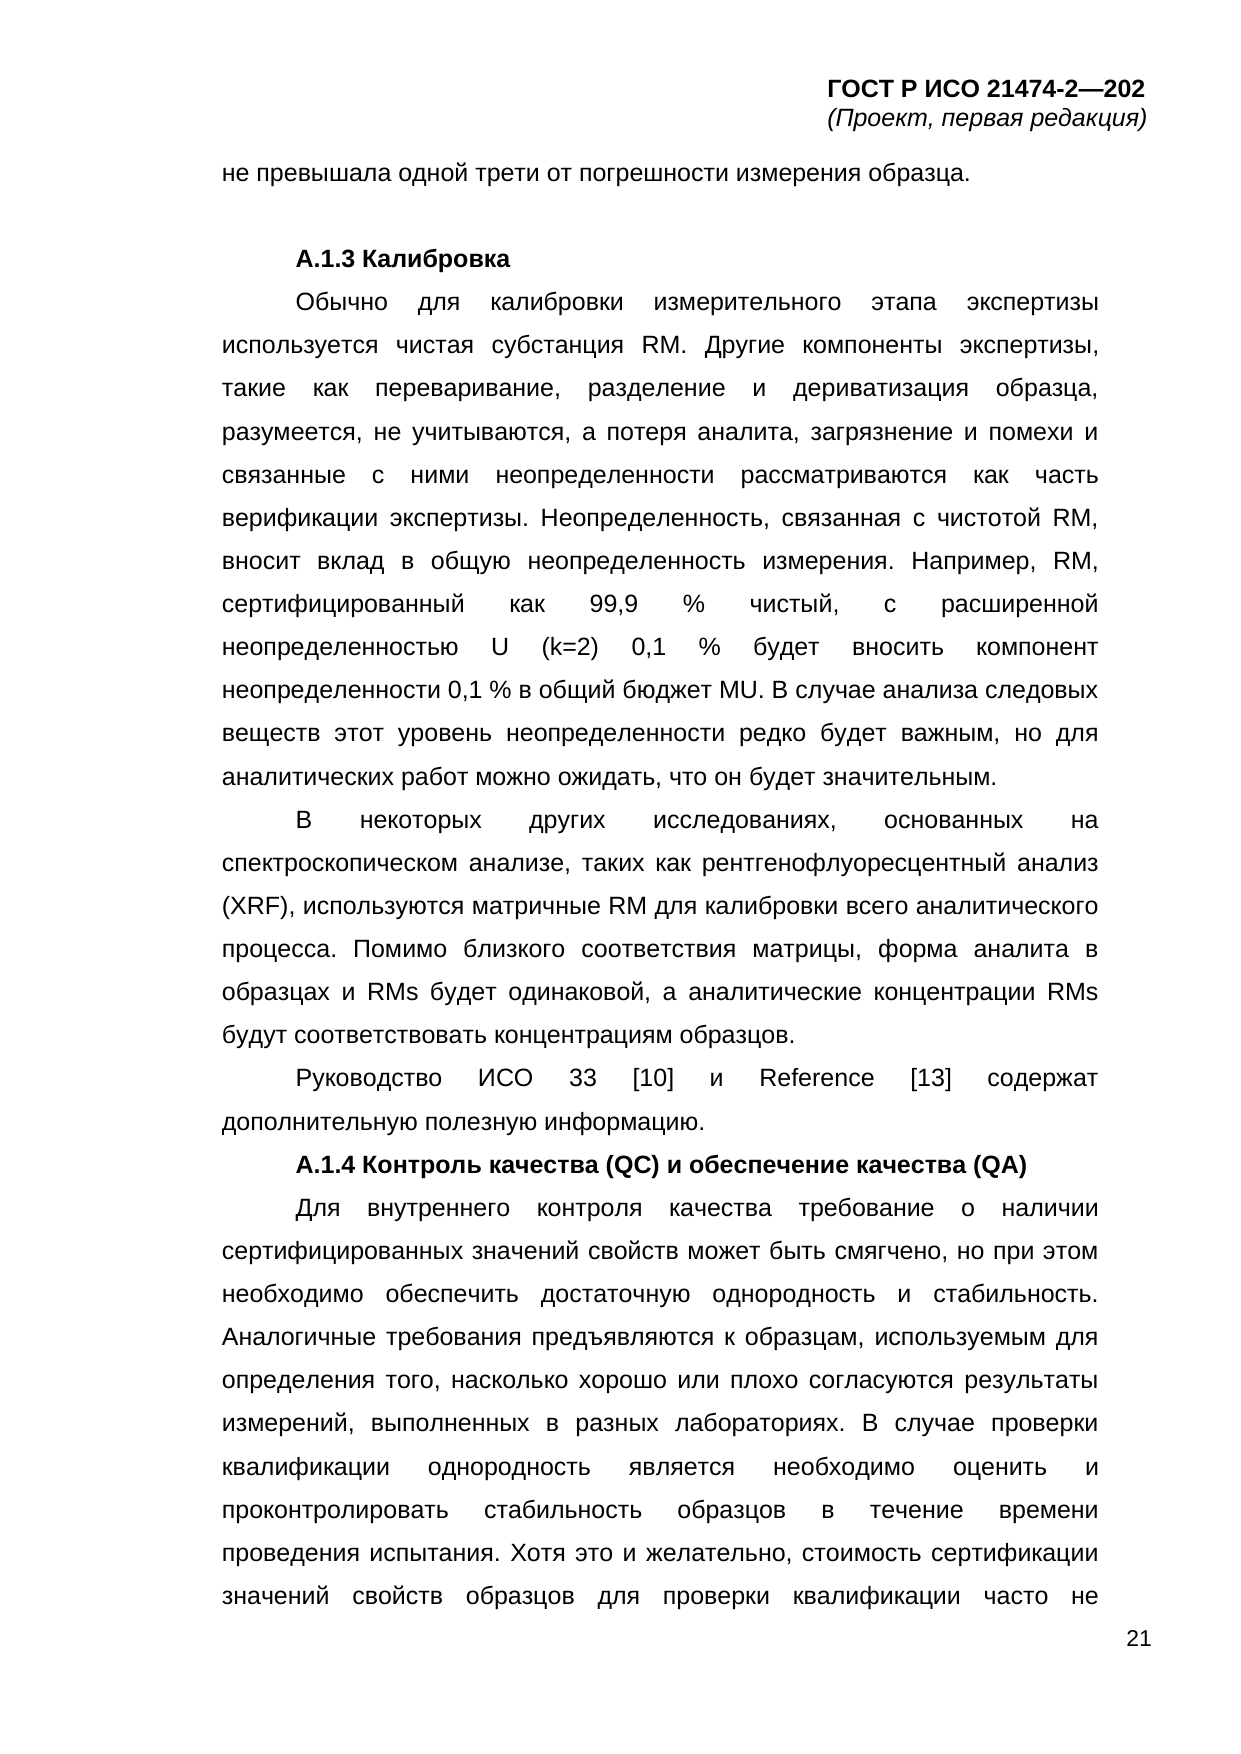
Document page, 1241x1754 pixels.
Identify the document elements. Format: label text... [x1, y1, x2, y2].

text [222, 158, 1099, 186]
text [222, 1193, 1099, 1609]
text A.1.4 Контроль качества (QC) и обеспечение качества (QA) [222, 1149, 1099, 1178]
text Руководство ИСО 33 [10] и Reference [13] содержат дополнительную полезную информацию. [222, 1063, 1099, 1135]
text A.1.3 Калибровка [222, 244, 1099, 273]
text В некоторых других исследованиях, основанных на спектроскопическом анализе, таких как рентгенофлуоресцентный анализ (XRF), используются матричные RM для калибровки всего аналитического процесса. Помимо близкого соответствия матрицы, форма аналита в образцах и RMs будет одинаковой, а аналитические концентрации RMs будут соответствовать концентрациям образцов. [222, 804, 1099, 1049]
text Обычно для калибровки измерительного этапа экспертизы используется чистая субстанция RM. Другие компоненты экспертизы, такие как переваривание, разделение и дериватизация образца, разумеется, не учитываются, а потеря аналита, загрязнение и помехи и связанные с ними неопределенности рассматриваются как часть верификации экспертизы. Неопределенность, связанная с чистотой RM, вносит вклад в общую неопределенность измерения. Например, RM, сертифицированный как 99,9 % чистый, с расширенной неопределенностью U (k=2) 0,1 % будет вносить компонент неопределенности 0,1 % в общий бюджет MU. В случае анализа следовых веществ этот уровень неопределенности редко будет важным, но для аналитических работ можно ожидать, что он будет значительным. [222, 287, 1099, 790]
